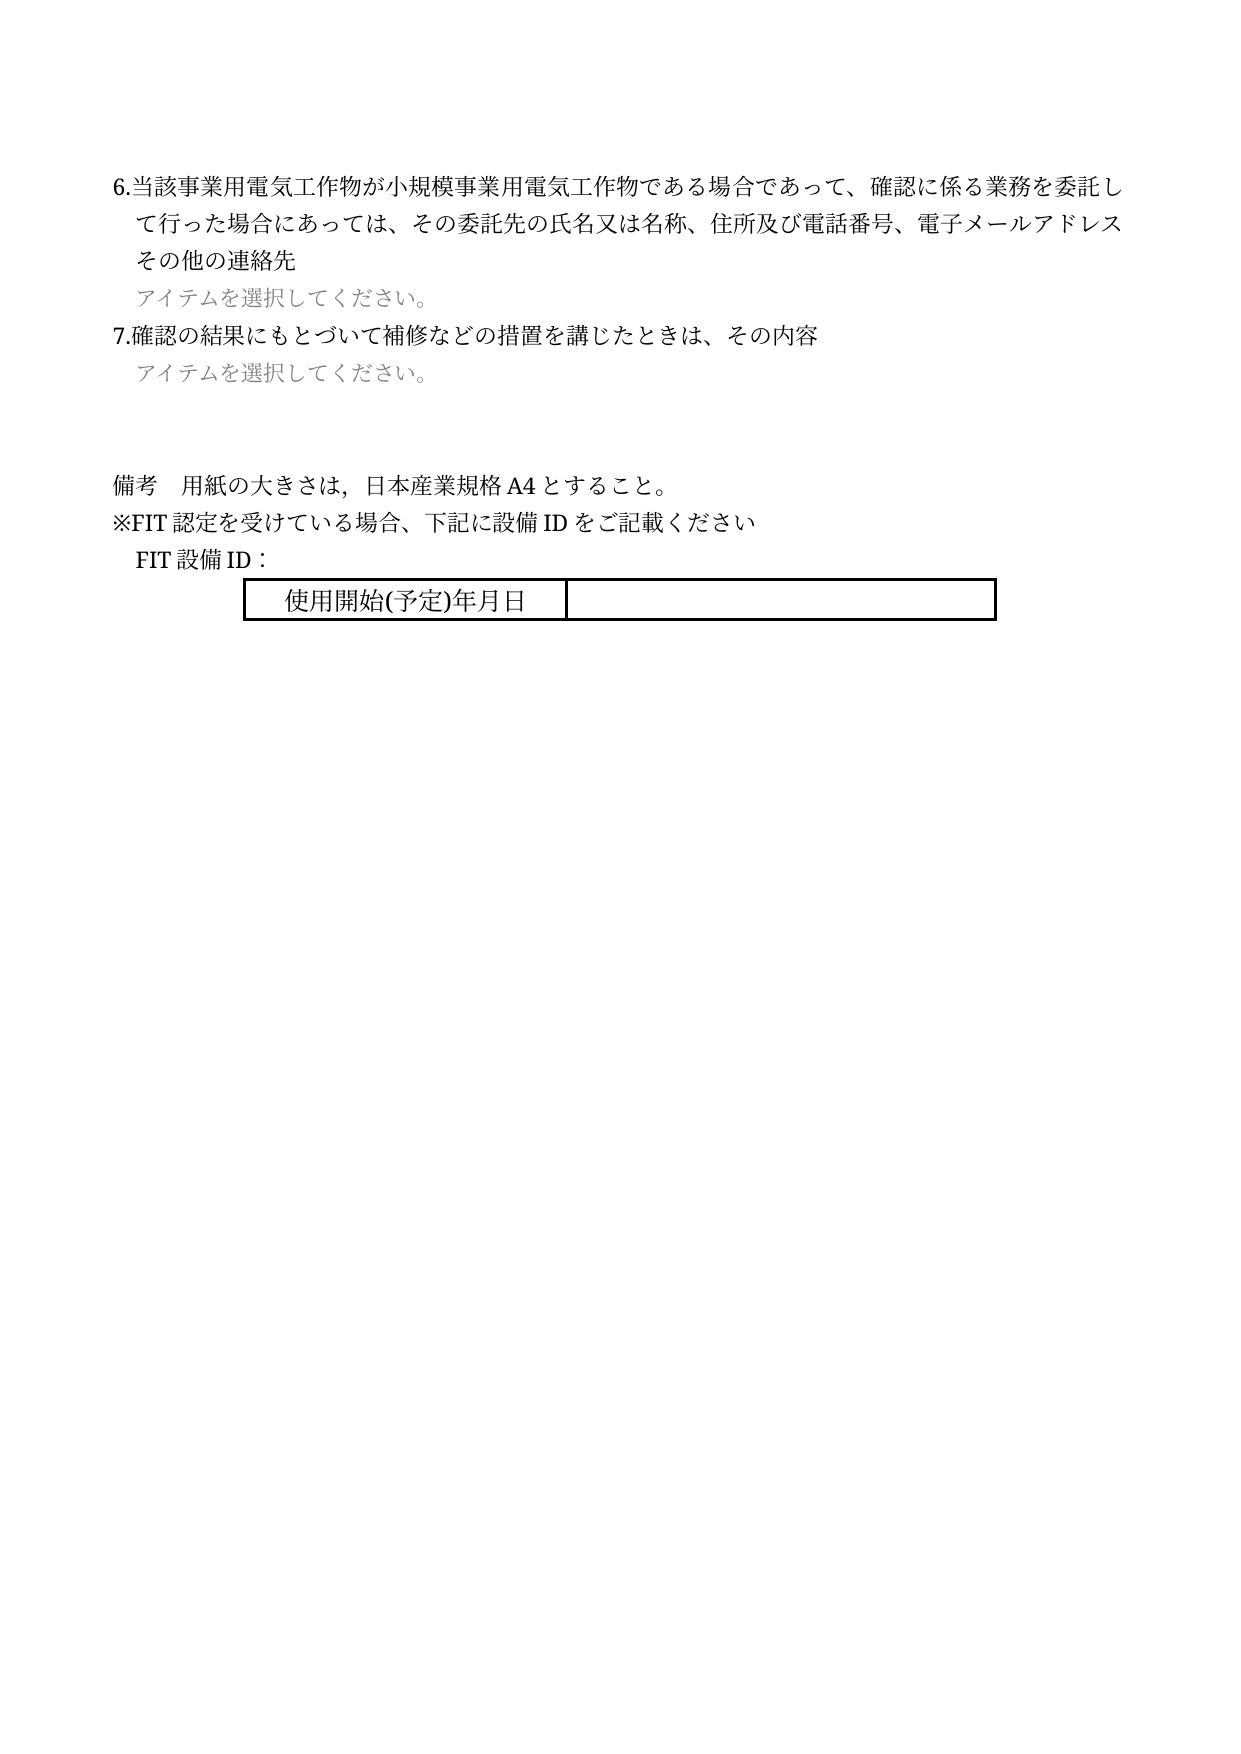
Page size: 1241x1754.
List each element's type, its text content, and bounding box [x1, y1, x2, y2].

text FIT設備ID： [112, 540, 1128, 578]
text ※FIT認定を受けている場合、下記に設備IDをご記載ください [112, 503, 1128, 540]
text 6.当該事業用電気工作物が小規模事業用電気工作物である場合であって、確認に係る業務を委託して行った場合にあっては、その委託先の氏名又は名称、住所及び電話番号、電子メールアドレスその他の連絡先 [112, 166, 1128, 279]
table_header 使用開始(予定)年月日 [246, 581, 565, 618]
text 備考 用紙の大きさは，日本産業規格A4とすること。 [112, 466, 1128, 503]
text 7.確認の結果にもとづいて補修などの措置を講じたときは、その内容 [112, 316, 1128, 353]
table_header [568, 581, 994, 618]
